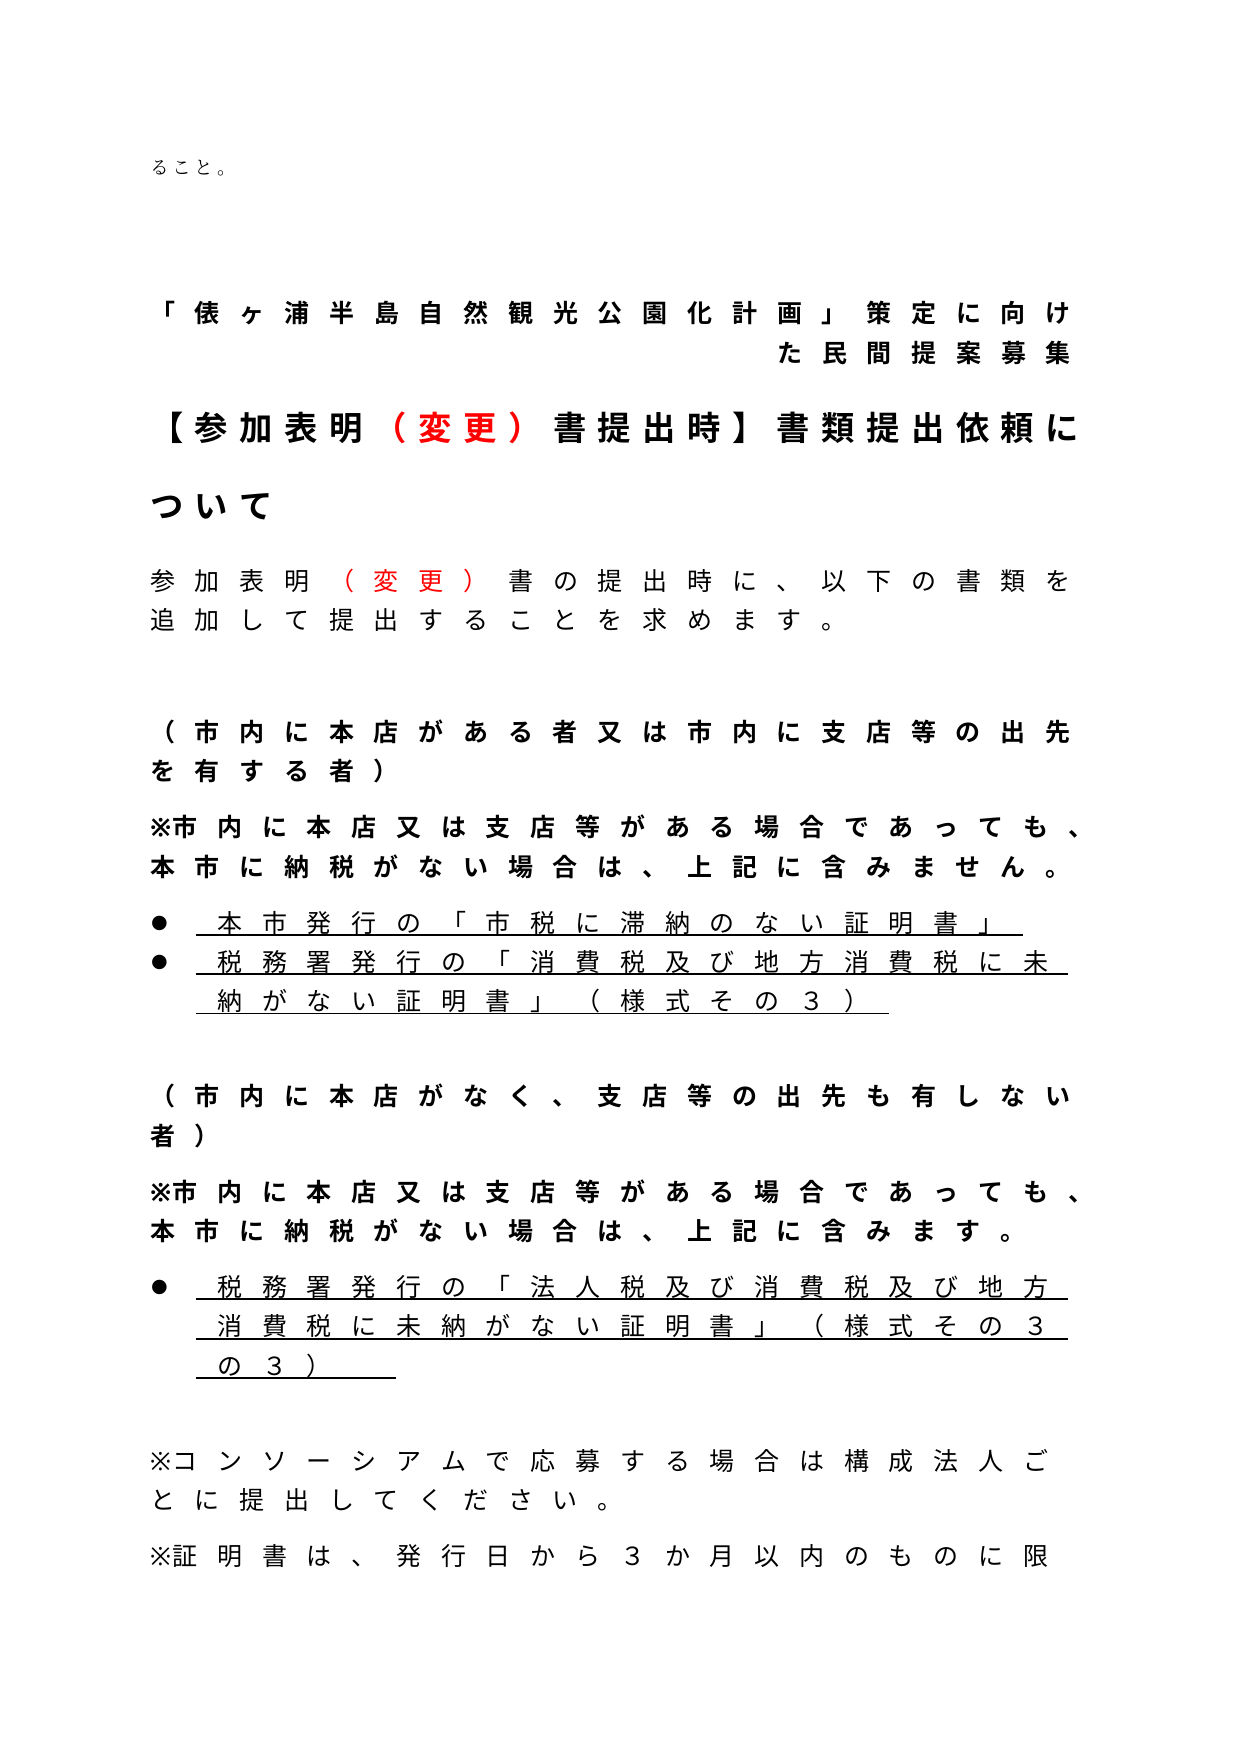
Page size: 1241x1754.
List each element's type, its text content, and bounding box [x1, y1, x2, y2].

list 税務署発行の「消費税及び地方消費税に未納がない証明書」（様式その３） [150, 942, 1090, 1018]
list 本市発行の「市税に滞納のない証明書」 [150, 903, 1090, 939]
text 参加表明（変更）書の提出時に、以下の書類を追加して提出することを求めます。 [150, 561, 1090, 637]
text ※市内に本店又は支店等がある場合であっても、本市に納税がない場合は、上記に含みません。 [150, 808, 1090, 883]
text ※市内に本店又は支店等がある場合であっても、本市に納税がない場合は、上記に含みます。 [150, 1172, 1090, 1248]
text ※コンソーシアムで応募する場合は構成法人ごとに提出してください。 [150, 1441, 1090, 1517]
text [150, 1536, 1090, 1573]
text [150, 148, 1090, 184]
text （市内に本店がある者又は市内に支店等の出先を有する者） [150, 712, 1090, 788]
list 税務署発行の「法人税及び消費税及び地方消費税に未納がない証明書」（様式その３の３） [150, 1267, 1090, 1382]
text 「俵ヶ浦半島自然観光公園化計画」策定に向けた民間提案募集 [150, 294, 1090, 369]
text （市内に本店がなく、支店等の出先も有しない者） [150, 1077, 1090, 1152]
text 【参加表明（変更）書提出時】書類提出依頼について [150, 389, 1090, 541]
